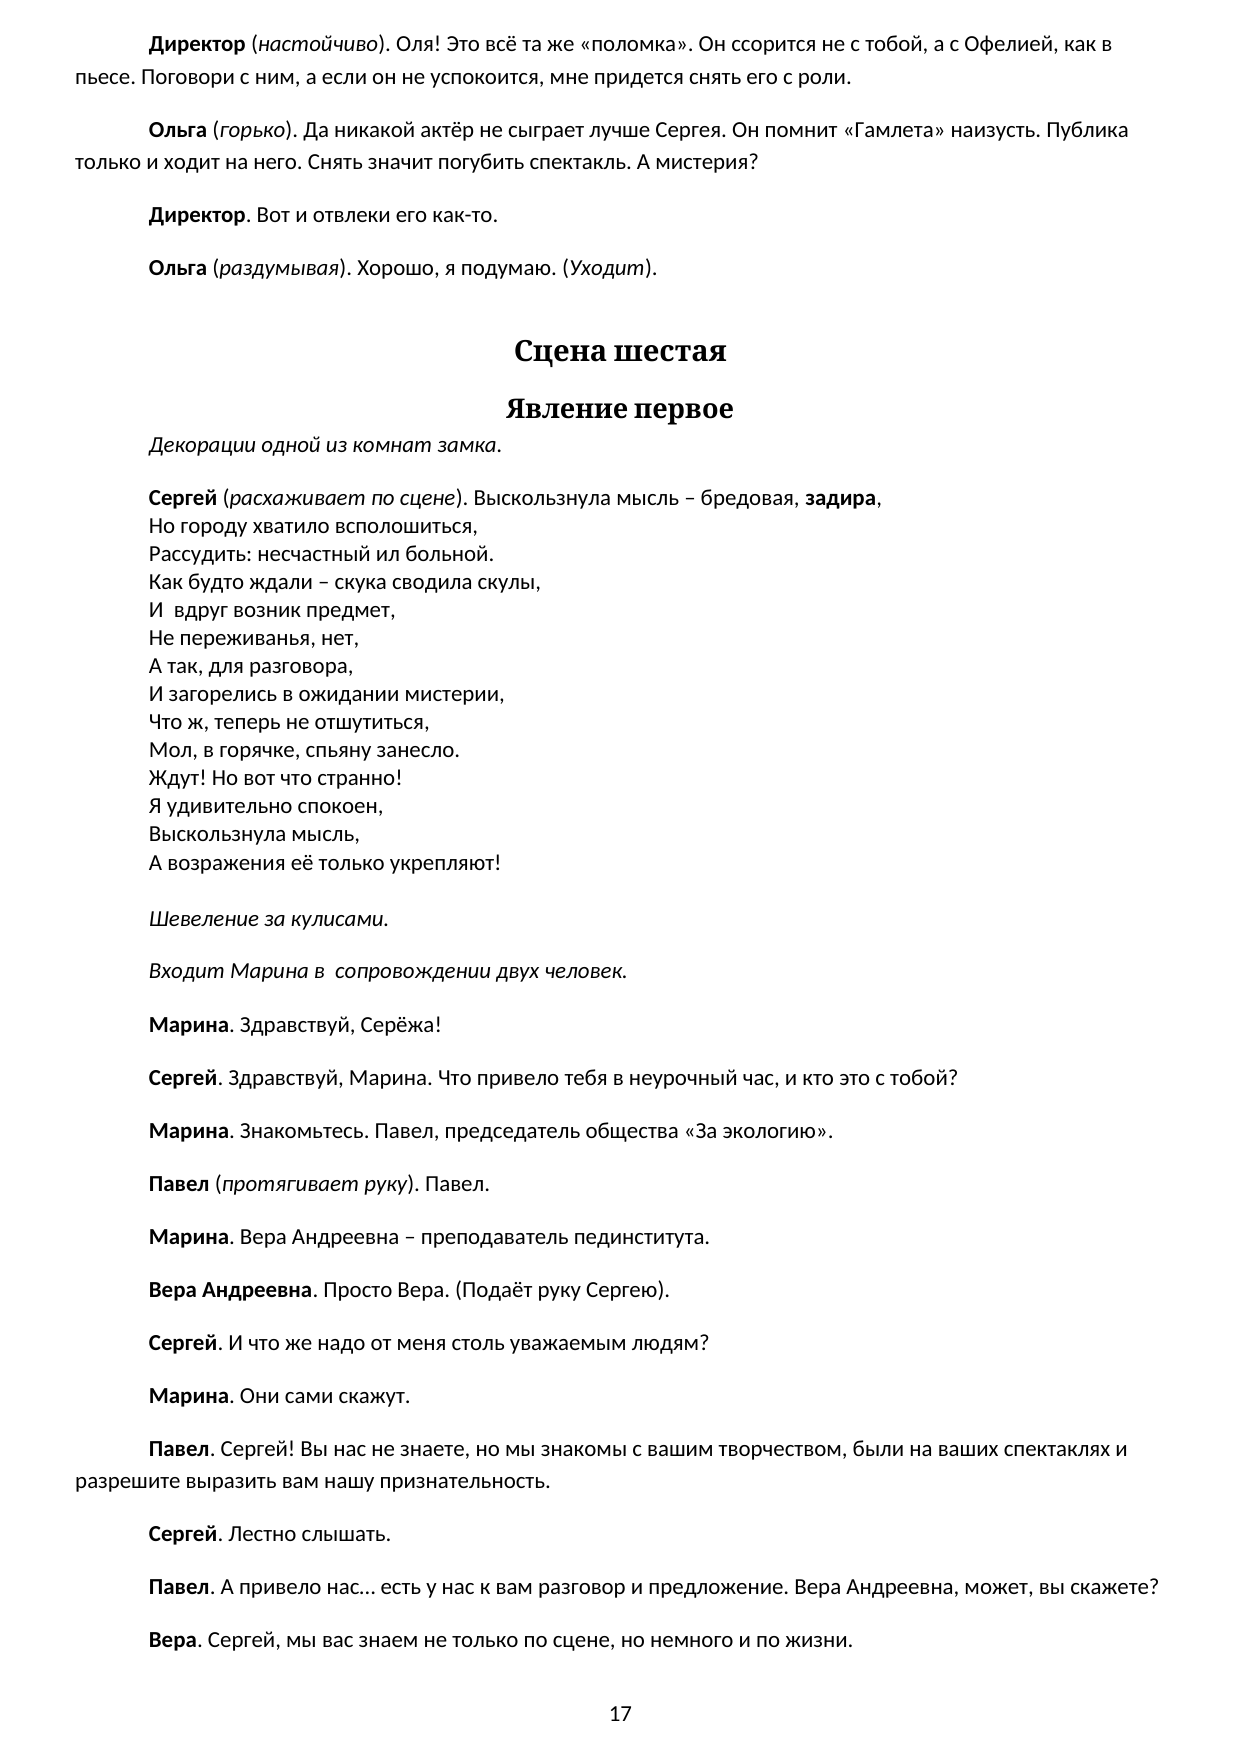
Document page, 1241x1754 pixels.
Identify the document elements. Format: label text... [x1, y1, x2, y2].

text Павел. А привело нас… есть у нас к вам разговор и предложение. Вера Андреевна, может, вы скажете? [75, 1572, 1165, 1600]
subtitle Сцена шестая [75, 335, 1165, 369]
text Сергей. Лестно слышать. [75, 1519, 1165, 1547]
text Ольга (раздумывая). Хорошо, я подумаю. (Уходит). [75, 253, 1165, 281]
text Вера. Сергей, мы вас знаем не только по сцене, но немного и по жизни. [75, 1625, 1165, 1653]
text А возражения её только укрепляют! [75, 848, 1165, 876]
text Как будто ждали – скука сводила скулы, [75, 567, 1165, 595]
text Входит Марина в сопровождении двух человек. [75, 957, 1165, 985]
text Не переживанья, нет, [75, 623, 1165, 651]
text Ольга (горько). Да никакой актёр не сыграет лучше Сергея. Он помнит «Гамлета» наизусть. Публика только и ходит на него. Снять значит погубить спектакль. А мистерия? [75, 115, 1165, 175]
text Я удивительно спокоен, [75, 792, 1165, 819]
text А так, для разговора, [75, 651, 1165, 679]
text Ждут! Но вот что странно! [75, 763, 1165, 792]
text Мол, в горячке, спьяну занесло. [75, 736, 1165, 763]
text Вера Андреевна. Просто Вера. (Подаёт руку Сергею). [75, 1275, 1165, 1303]
text Директор. Вот и отвлеки его как-то. [75, 200, 1165, 228]
text Выскользнула мысль, [75, 819, 1165, 848]
text Но городу хватило всполошиться, [75, 511, 1165, 539]
text Марина. Знакомьтесь. Павел, председатель общества «За экологию». [75, 1116, 1165, 1144]
text Декорации одной из комнат замка. [75, 430, 1165, 458]
text Сергей. И что же надо от меня столь уважаемым людям? [75, 1328, 1165, 1356]
subtitle Явление первое [75, 394, 1165, 426]
text И загорелись в ожидании мистерии, [75, 679, 1165, 707]
text И вдруг возник предмет, [75, 595, 1165, 623]
text Марина. Здравствуй, Серёжа! [75, 1010, 1165, 1038]
text Павел (протягивает руку). Павел. [75, 1169, 1165, 1197]
text Павел. Сергей! Вы нас не знаете, но мы знакомы с вашим творчеством, были на ваших спектаклях и разрешите выразить вам нашу признательность. [75, 1434, 1165, 1494]
text Сергей (расхаживает по сцене). Выскользнула мысль – бредовая, задира, [75, 483, 1165, 511]
text Марина. Вера Андреевна – преподаватель пединститута. [75, 1222, 1165, 1250]
text Директор (настойчиво). Оля! Это всё та же «поломка». Он ссорится не с тобой, а с Офелией, как в пьесе. Поговори с ним, а если он не успокоится, мне придется снять его с роли. [75, 29, 1165, 90]
text Сергей. Здравствуй, Марина. Что привело тебя в неурочный час, и кто это с тобой? [75, 1063, 1165, 1091]
text Рассудить: несчастный ил больной. [75, 539, 1165, 567]
text Шевеление за кулисами. [75, 904, 1165, 932]
text Что ж, теперь не отшутиться, [75, 707, 1165, 736]
text Марина. Они сами скажут. [75, 1381, 1165, 1409]
